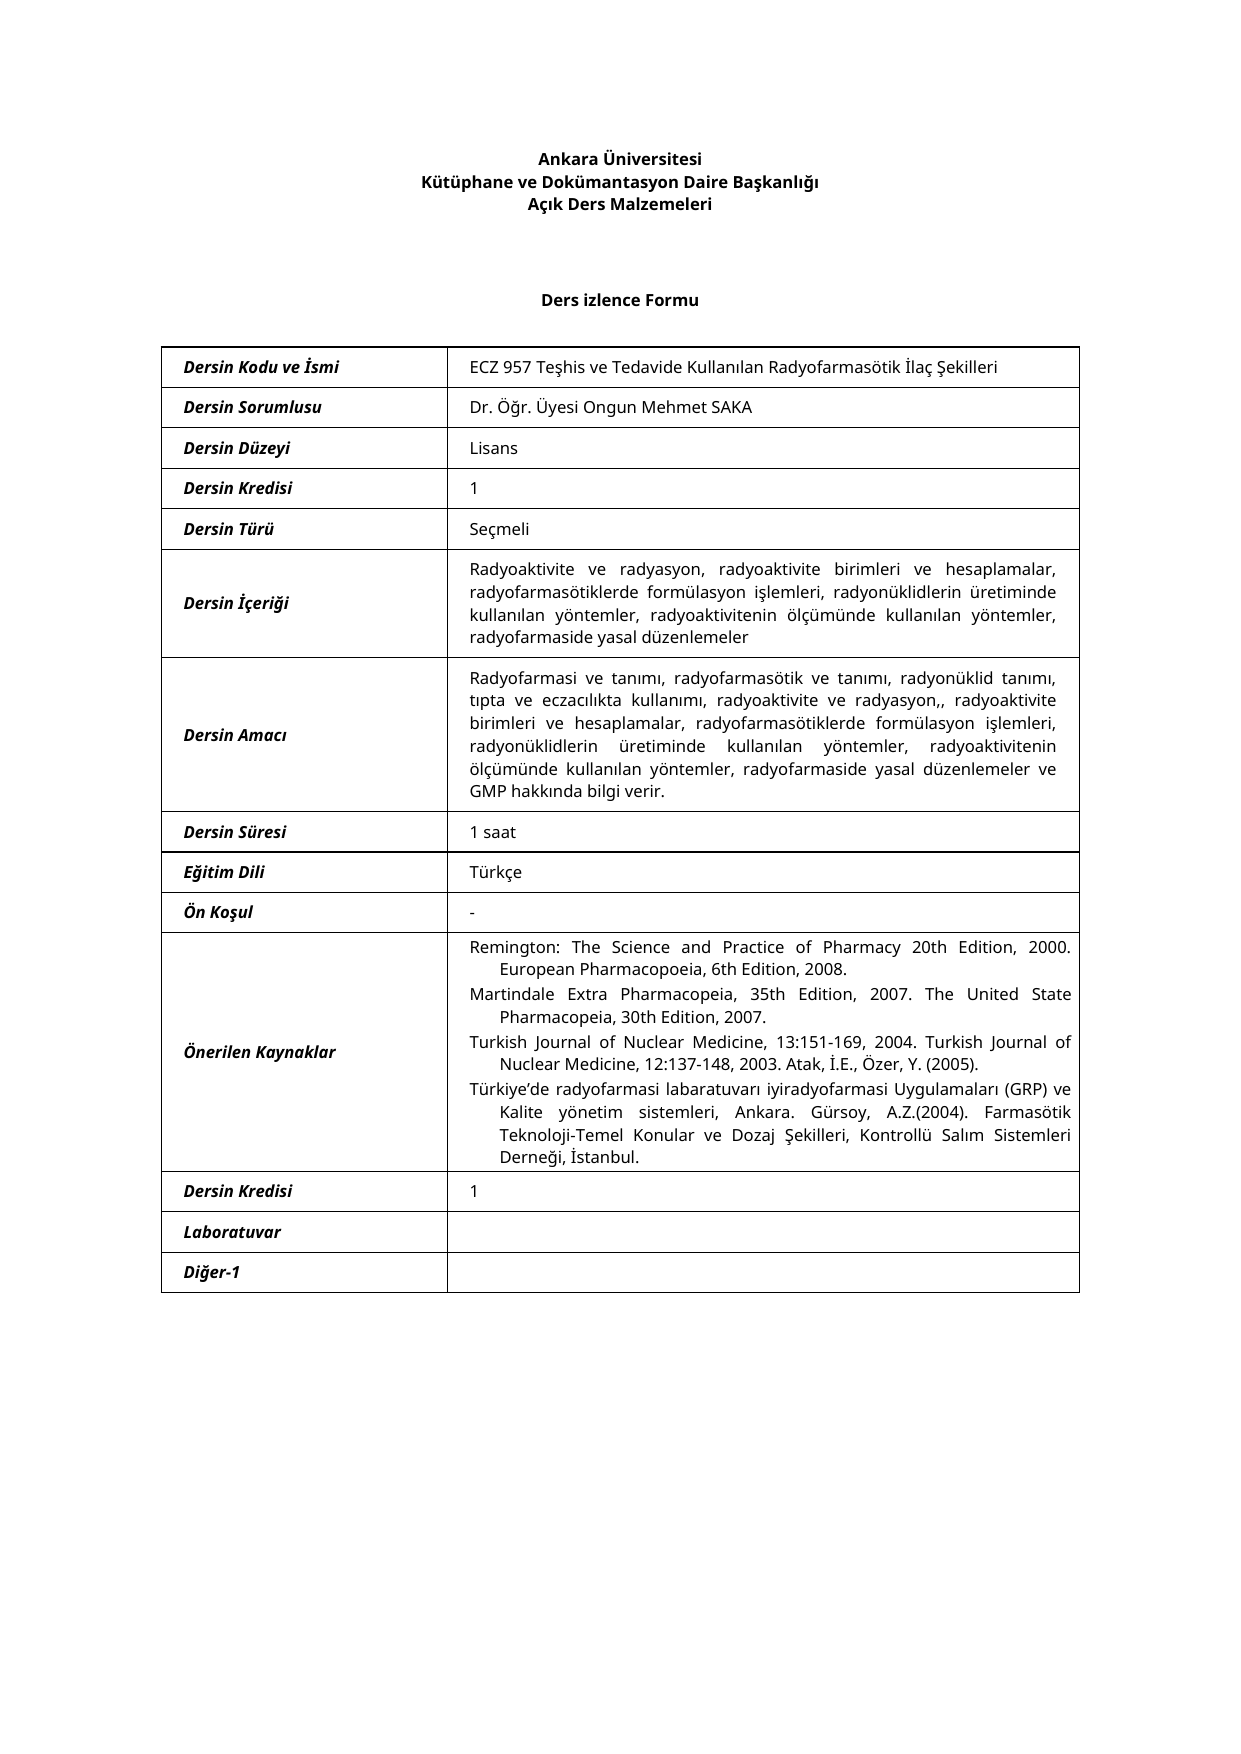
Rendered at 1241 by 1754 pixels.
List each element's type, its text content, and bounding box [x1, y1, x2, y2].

text Ders izlence Formu [148, 288, 1093, 311]
table_cell 1 saat [448, 812, 1079, 851]
table_cell Eğitim Dili [162, 853, 447, 892]
table_cell Önerilen Kaynaklar [162, 933, 447, 1171]
table_cell Dersin İçeriği [162, 550, 447, 657]
table_cell Dersin Kredisi [162, 469, 447, 508]
table_cell - [448, 893, 1079, 932]
table_cell 1 [448, 1172, 1079, 1211]
table_header Dersin Kodu ve İsmi [162, 348, 447, 387]
table_cell Radyoaktivite ve radyasyon, radyoaktivite birimleri ve hesaplamalar, radyofarmasötiklerde formülasyon işlemleri, radyonüklidlerin üretiminde kullanılan yöntemler, radyoaktivitenin ölçümünde kullanılan yöntemler, radyofarmaside yasal düzenlemeler [448, 550, 1079, 657]
table_cell Diğer-1 [162, 1253, 447, 1292]
table_cell Dersin Sorumlusu [162, 388, 447, 427]
table_cell Ön Koşul [162, 893, 447, 932]
table_cell [448, 1212, 1079, 1252]
table_cell Lisans [448, 428, 1079, 468]
table_cell Seçmeli [448, 509, 1079, 548]
table_cell Dersin Süresi [162, 812, 447, 851]
table_cell Remington: The Science and Practice of Pharmacy 20th Edition, 2000. European Pharmacopoeia, 6th Edition, 2008. Martindale Extra Pharmacopeia, 35th Edition, 2007. The United State Pharmacopeia, 30th Edition, 2007. Turkish Journal of Nuclear Medicine, 13:151-169, 2004. Turkish Journal of Nuclear Medicine, 12:137-148, 2003. Atak, İ.E., Özer, Y. (2005). Türkiye’de radyofarmasi labaratuvarı iyiradyofarmasi Uygulamaları (GRP) ve Kalite yönetim sistemleri, Ankara. Gürsoy, A.Z.(2004). Farmasötik Teknoloji-Temel Konular ve Dozaj Şekilleri, Kontrollü Salım Sistemleri Derneği, İstanbul. [448, 933, 1079, 1171]
table_cell [448, 1253, 1079, 1292]
table_cell Dersin Kredisi [162, 1172, 447, 1211]
text Açık Ders Malzemeleri [148, 193, 1093, 216]
table_cell Türkçe [448, 853, 1079, 892]
table_cell Dr. Öğr. Üyesi Ongun Mehmet SAKA [448, 388, 1079, 427]
table_cell Dersin Türü [162, 509, 447, 548]
table_cell Laboratuvar [162, 1212, 447, 1252]
table_cell Radyofarmasi ve tanımı, radyofarmasötik ve tanımı, radyonüklid tanımı, tıpta ve eczacılıkta kullanımı, radyoaktivite ve radyasyon,, radyoaktivite birimleri ve hesaplamalar, radyofarmasötiklerde formülasyon işlemleri, radyonüklidlerin üretiminde kullanılan yöntemler, radyoaktivitenin ölçümünde kullanılan yöntemler, radyofarmaside yasal düzenlemeler ve GMP hakkında bilgi verir. [448, 658, 1079, 811]
text Ankara Üniversitesi Kütüphane ve Dokümantasyon Daire Başkanlığı [148, 148, 1093, 193]
table_cell Dersin Amacı [162, 658, 447, 811]
table_header ECZ 957 Teşhis ve Tedavide Kullanılan Radyofarmasötik İlaç Şekilleri [448, 348, 1079, 387]
table_cell 1 [448, 469, 1079, 508]
table_cell Dersin Düzeyi [162, 428, 447, 468]
